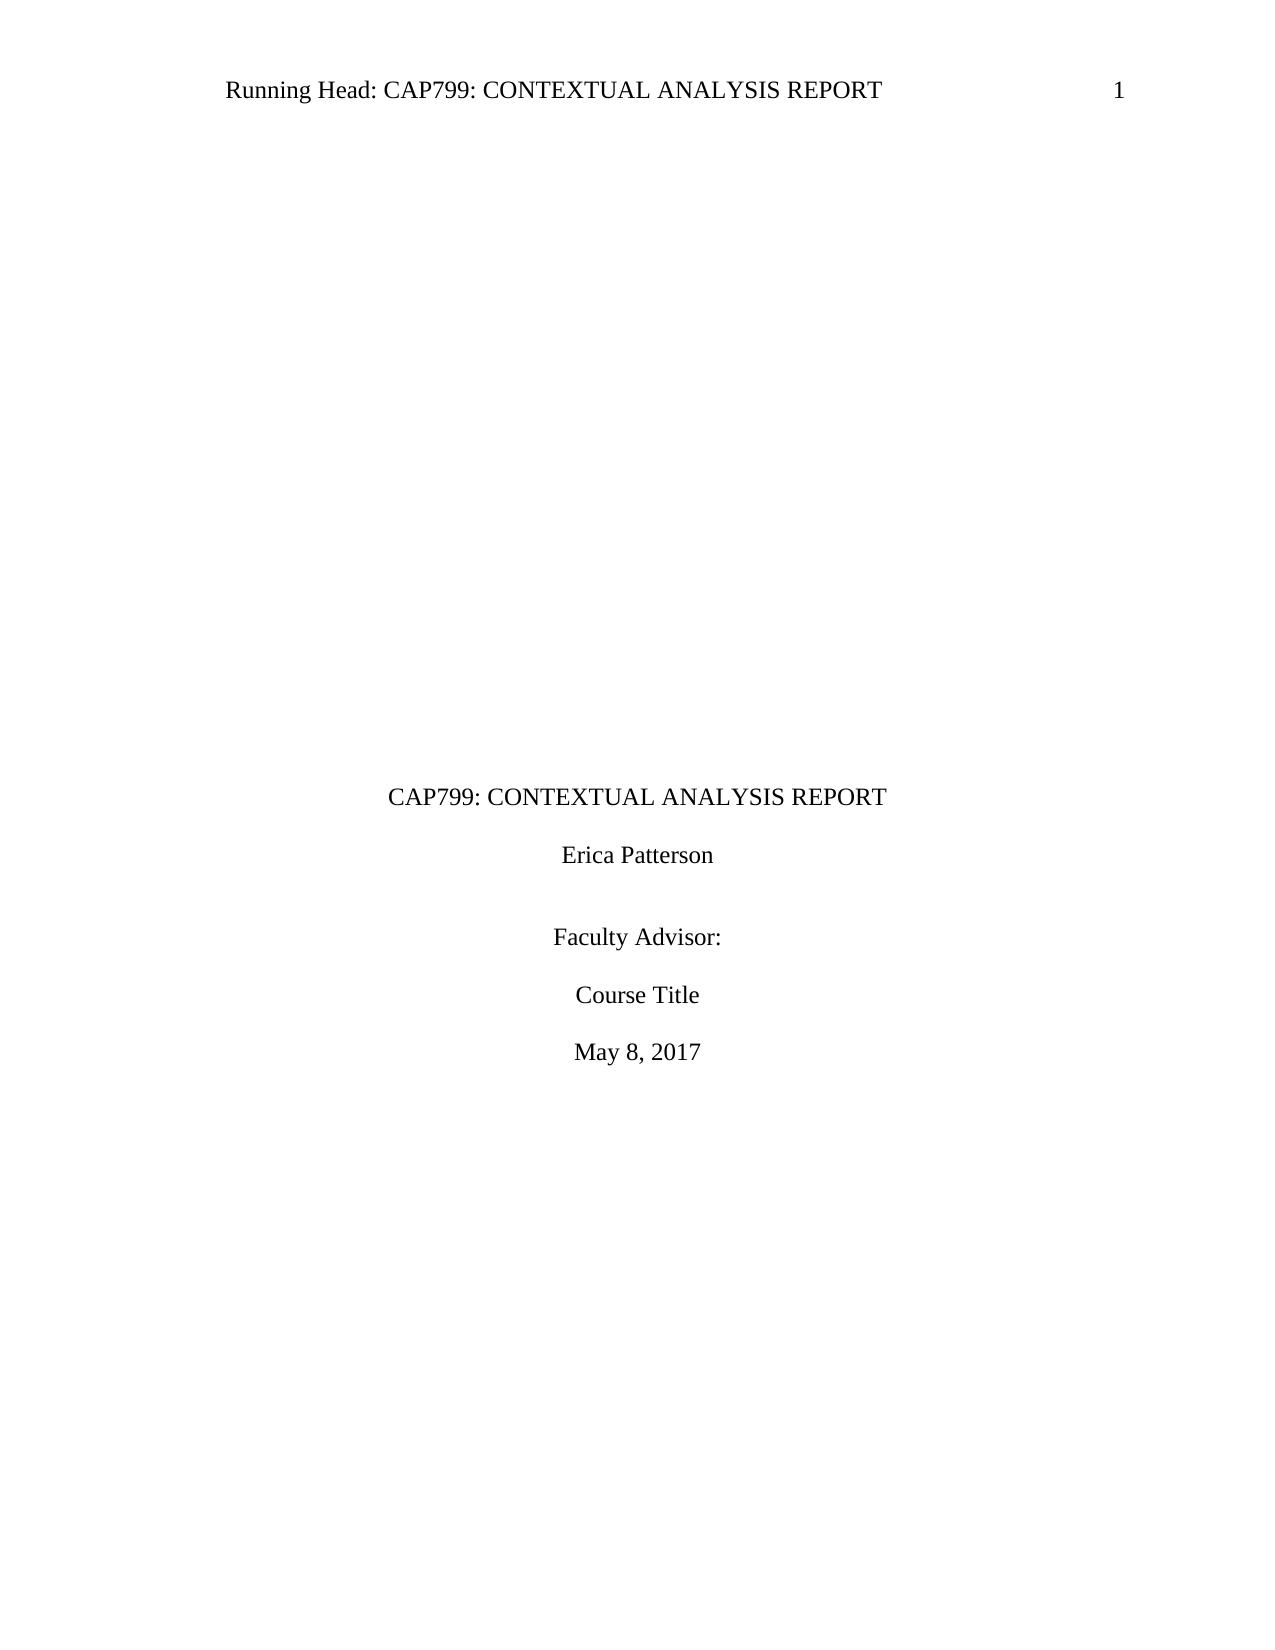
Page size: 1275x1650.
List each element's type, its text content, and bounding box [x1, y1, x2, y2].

text May 8, 2017 [150, 1037, 1125, 1066]
text Course Title [150, 980, 1125, 1009]
text CAP799: CONTEXTUAL ANALYSIS REPORT [150, 782, 1125, 811]
text Erica Patterson [150, 840, 1125, 869]
text Faculty Advisor: [150, 922, 1125, 951]
